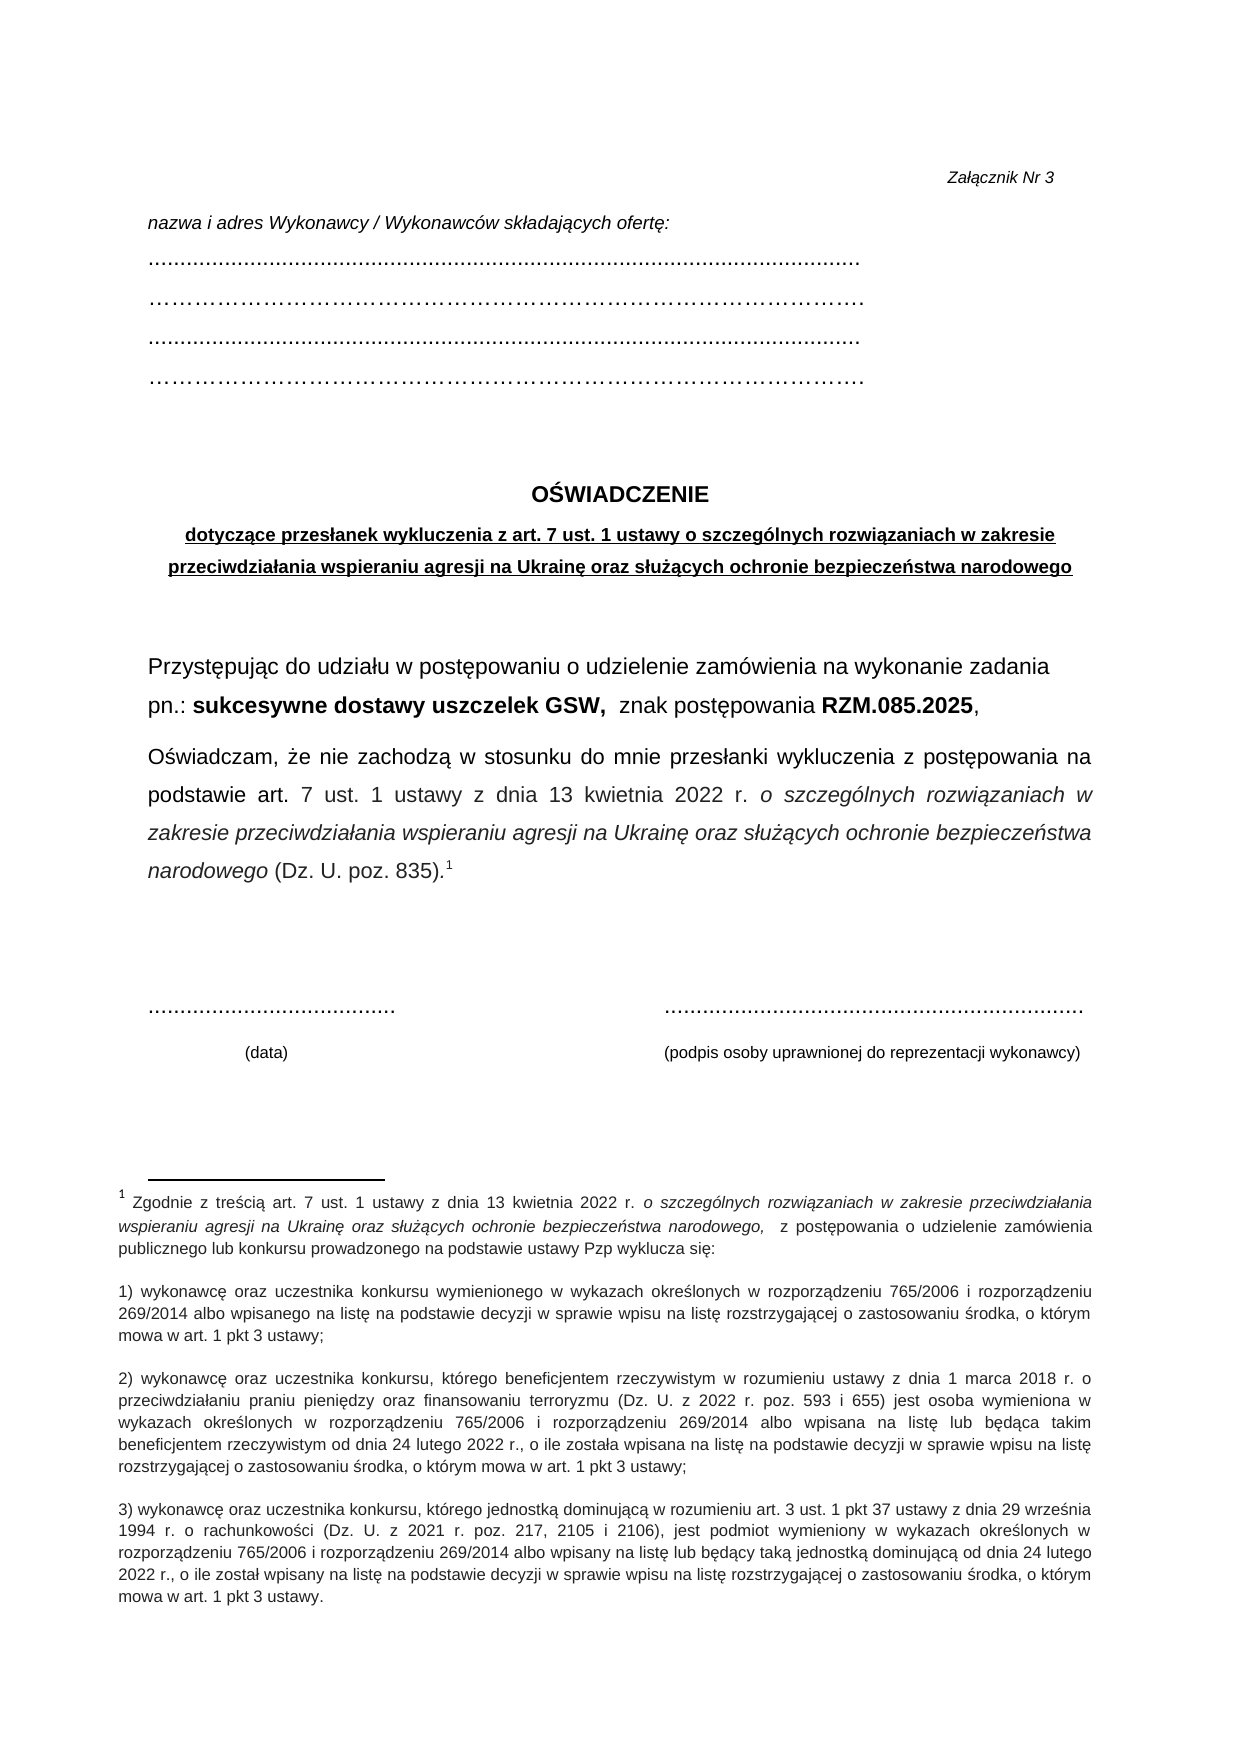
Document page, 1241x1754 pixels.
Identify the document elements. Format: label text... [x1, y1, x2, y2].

text nazwa, siedzibę i adres Wykonawcy / Wykonawców składających ofertę: [148, 212, 1107, 233]
text Przystępując do udziału w postępowaniu o udzielenie zamówienia na wykonanie zadania pn.: sukcesywne dostawy uszczelek GSW, znak postępowania RZM.085.2025, [148, 653, 1093, 719]
text Załącznik Nr 3 [148, 168, 1093, 187]
text (data) (podpis osoby uprawnionej do reprezentacji wykonawcy) [148, 1043, 1107, 1062]
text ................................................................................................................ [148, 244, 1107, 271]
text Oświadczam, że nie zachodzą w stosunku do mnie przesłanki wykluczenia z postępowania na podstawie art. 7 ust. 1 ustawy z dnia 13 kwietnia 2022 r. o szczególnych rozwiązaniach w zakresie przeciwdziałania wspieraniu agresji na Ukrainę oraz służących ochronie bezpieczeństwa narodowego (Dz. U. poz. 835). [148, 744, 1093, 883]
text ....................................... .................................................................. [148, 992, 1107, 1018]
text …………………………………………………………………………………. [148, 284, 1107, 310]
text dotyczące przesłanek wykluczenia z art. 7 ust. 1 ustawy o szczególnych rozwiązaniach w zakresie przeciwdziałania wspieraniu agresji na Ukrainę oraz służących ochronie bezpieczeństwa narodowego [148, 524, 1093, 578]
text ................................................................................................................ [148, 323, 1107, 349]
text …………………………………………………………………………………. [148, 363, 1107, 389]
text OŚWIADCZENIE [148, 481, 1093, 507]
